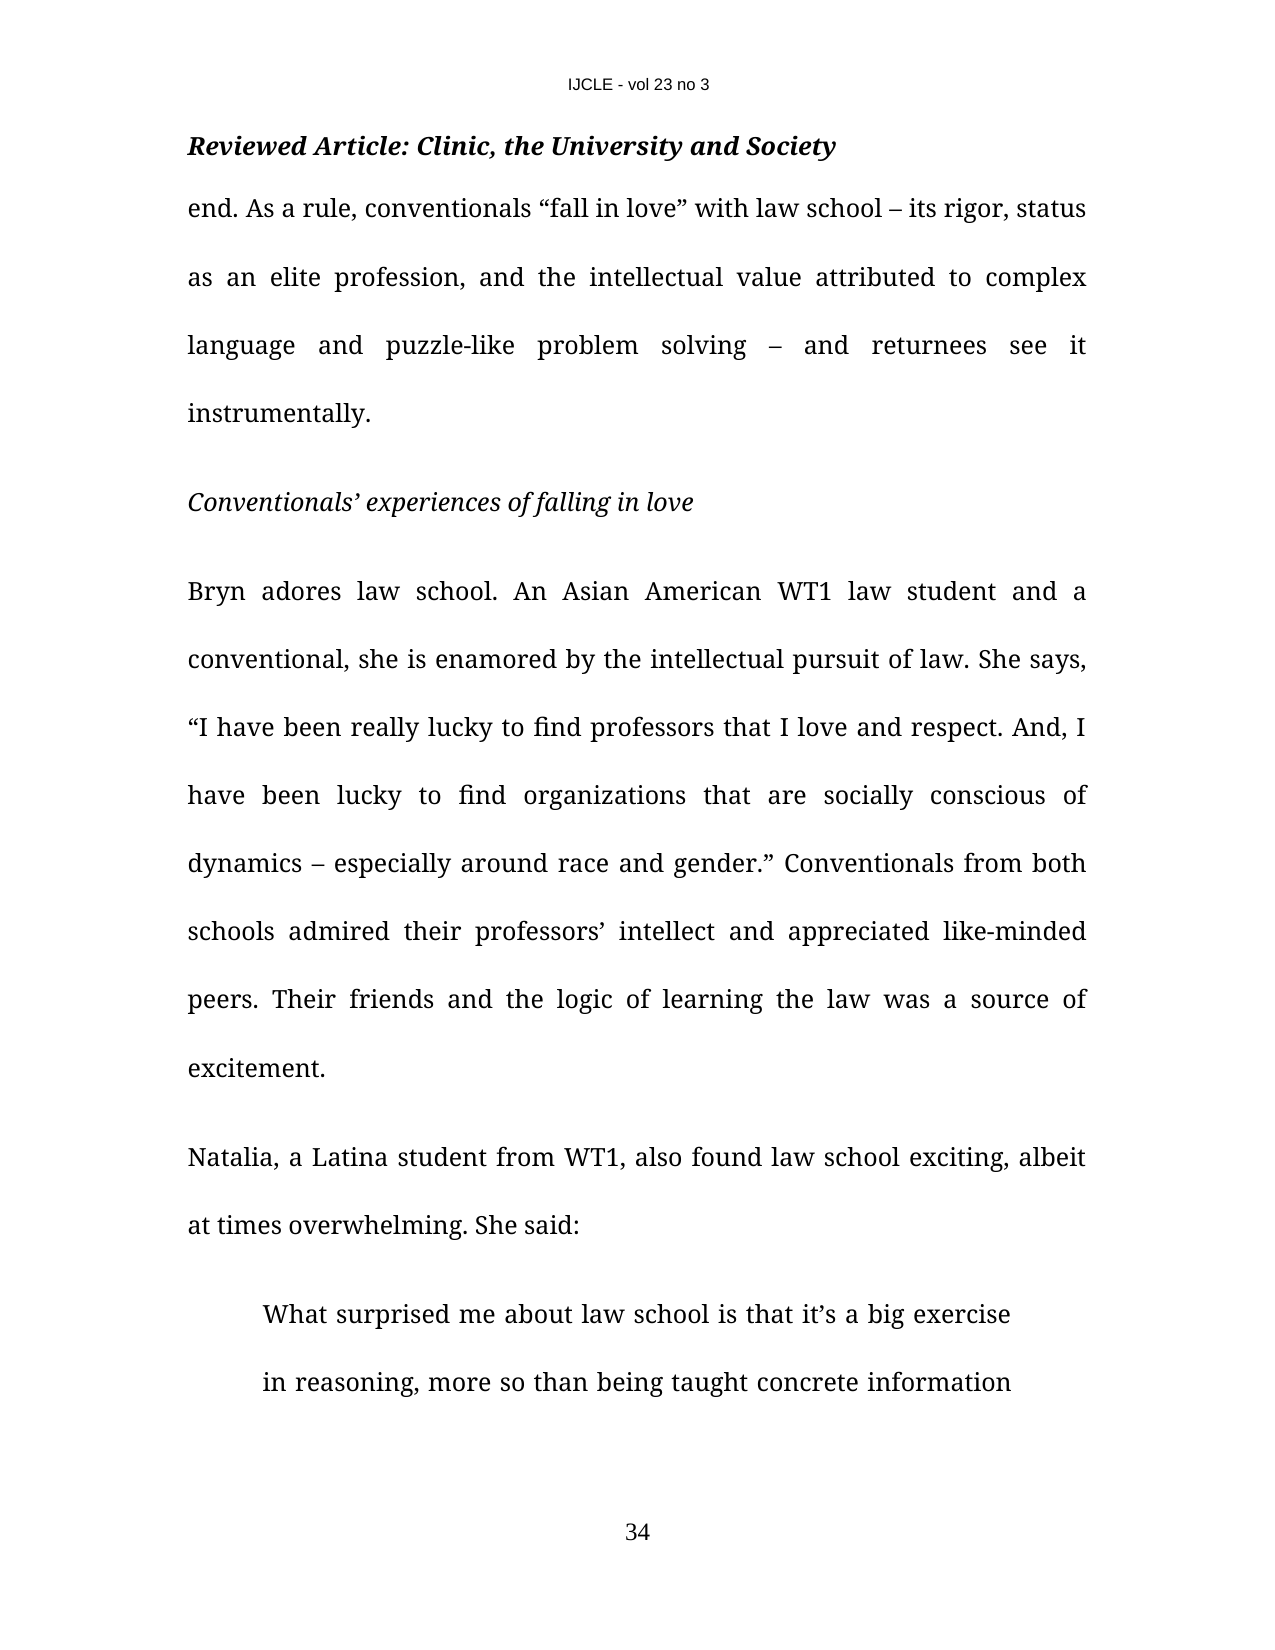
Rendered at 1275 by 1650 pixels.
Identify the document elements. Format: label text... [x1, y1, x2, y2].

text Natalia, a Latina student from WT1, also found law school exciting, albeit at times overwhelming. She said: [187, 1139, 1087, 1241]
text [187, 191, 1087, 429]
text Bryn adores law school. An Asian American WT1 law student and a conventional, she is enamored by the intellectual pursuit of law. She says, “I have been really lucky to find professors that I love and respect. And, I have been lucky to find organizations that are socially conscious of dynamics – especially around race and gender.” Conventionals from both schools admired their professors’ intellect and appreciated like-minded peers. Their friends and the logic of learning the law was a source of excitement. [187, 573, 1087, 1084]
text Conventionals’ experiences of falling in love [187, 484, 1087, 518]
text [262, 1296, 1012, 1398]
